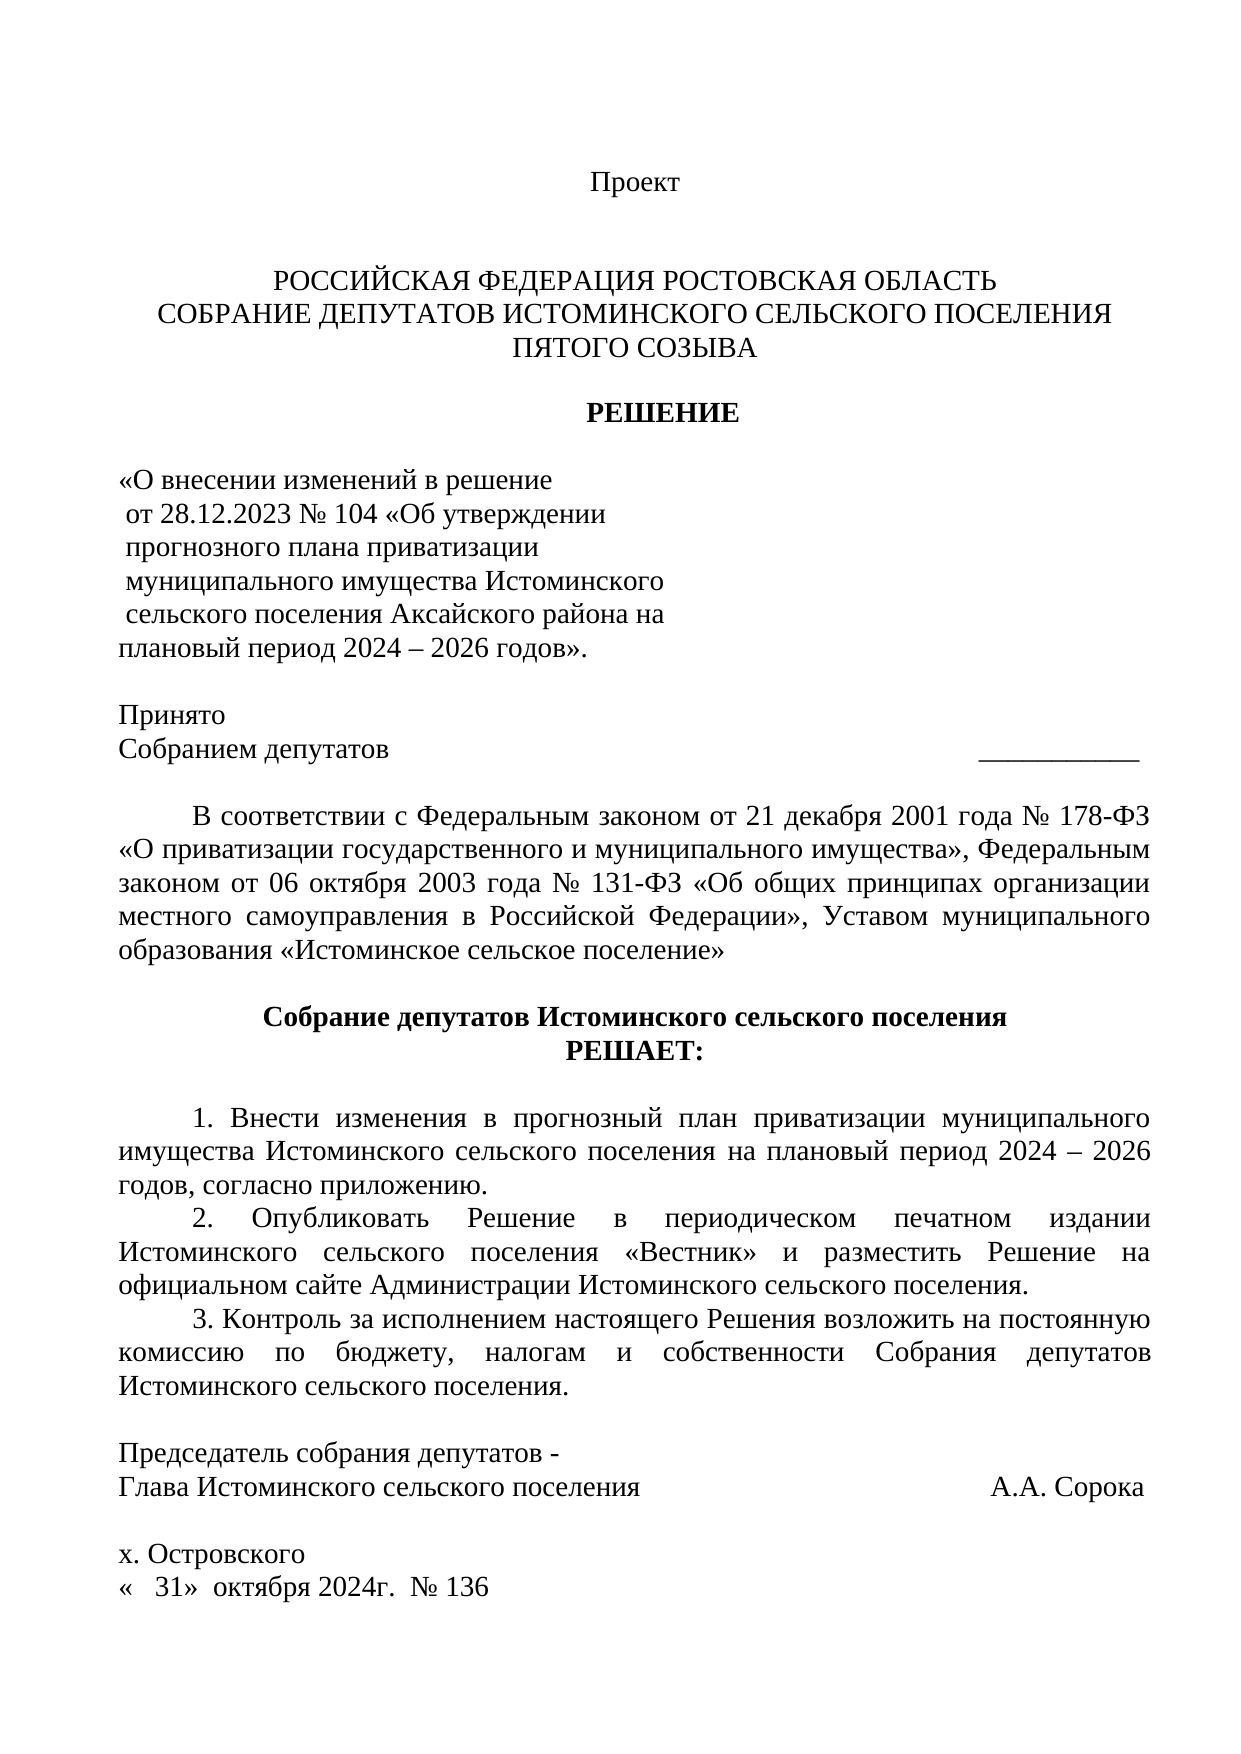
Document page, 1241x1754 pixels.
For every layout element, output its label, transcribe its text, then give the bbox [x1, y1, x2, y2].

text Председатель собрания депутатов - Глава Истоминского сельского поселения А.А. Сорока [118, 1435, 1152, 1502]
text х. Островского [118, 1536, 1152, 1569]
text В соответствии с Федеральным законом от 21 декабря 2001 года № 178-ФЗ «О приватизации государственного и муниципального имущества», Федеральным законом от 06 октября 2003 года № 131-ФЗ «Об общих принципах организации местного самоуправления в Российской Федерации», Уставом муниципального образования «Истоминское сельское поселение» [118, 798, 1152, 966]
text СОБРАНИЕ ДЕПУТАТОВ ИСТОМИНСКОГО СЕЛЬСКОГО ПОСЕЛЕНИЯ [118, 297, 1152, 330]
text ПЯТОГО СОЗЫВА [118, 330, 1152, 364]
text Принято [118, 697, 1152, 731]
text Собранием депутатов ___________ [118, 731, 1152, 764]
text « 31» октября 2024г. № 136 [118, 1569, 1152, 1603]
text 2. Опубликовать Решение в периодическом печатном издании Истоминского сельского поселения «Вестник» и разместить Решение на официальном сайте Администрации Истоминского сельского поселения. [118, 1200, 1152, 1301]
text Собрание депутатов Истоминского сельского поселения РЕШАЕТ: [118, 999, 1152, 1066]
text муниципального имущества Истоминского [118, 563, 1152, 597]
text 3. Контроль за исполнением настоящего Решения возложить на постоянную комиссию по бюджету, налогам и собственности Собрания депутатов Истоминского сельского поселения. [118, 1301, 1152, 1402]
text Проект [118, 164, 1152, 198]
text РОССИЙСКАЯ ФЕДЕРАЦИЯ РОСТОВСКАЯ ОБЛАСТЬ [118, 263, 1152, 297]
text прогнозного плана приватизации [118, 529, 1152, 563]
text РЕШЕНИЕ [118, 397, 1152, 429]
text сельского поселения Аксайского района на [118, 597, 1152, 630]
text «О внесении изменений в решение [118, 462, 1152, 496]
text от 28.12.2023 № 104 «Об утверждении [118, 496, 1152, 529]
text 1. Внести изменения в прогнозный план приватизации муниципального имущества Истоминского сельского поселения на плановый период 2024 – 2026 годов, согласно приложению. [118, 1100, 1152, 1200]
text плановый период 2024 – 2026 годов». [118, 630, 1152, 664]
